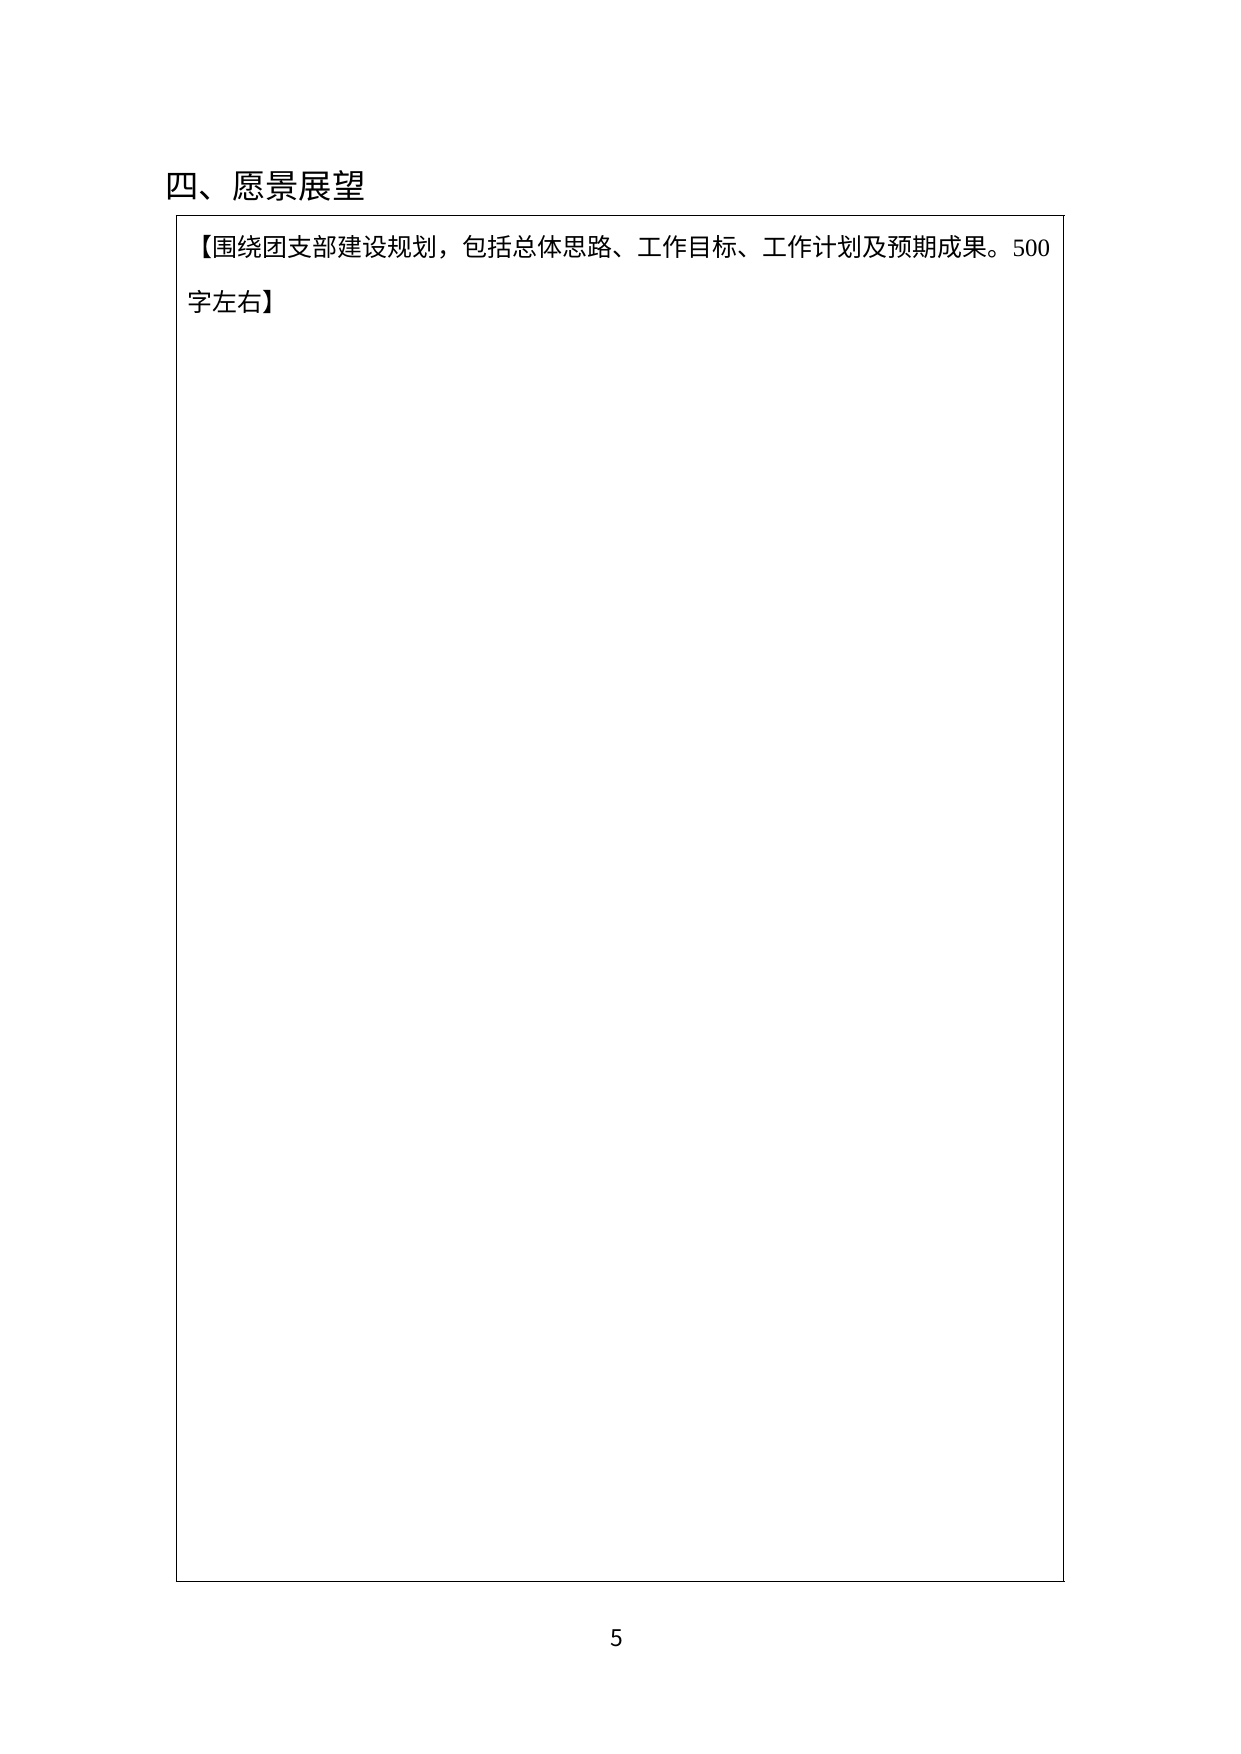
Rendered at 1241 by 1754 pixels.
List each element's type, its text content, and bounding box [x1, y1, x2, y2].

text 四、愿景展望 [165, 159, 1115, 208]
text 【围绕团支部建设规划，包括总体思路、工作目标、工作计划及预期成果。500 字左右】 [187, 228, 1050, 319]
